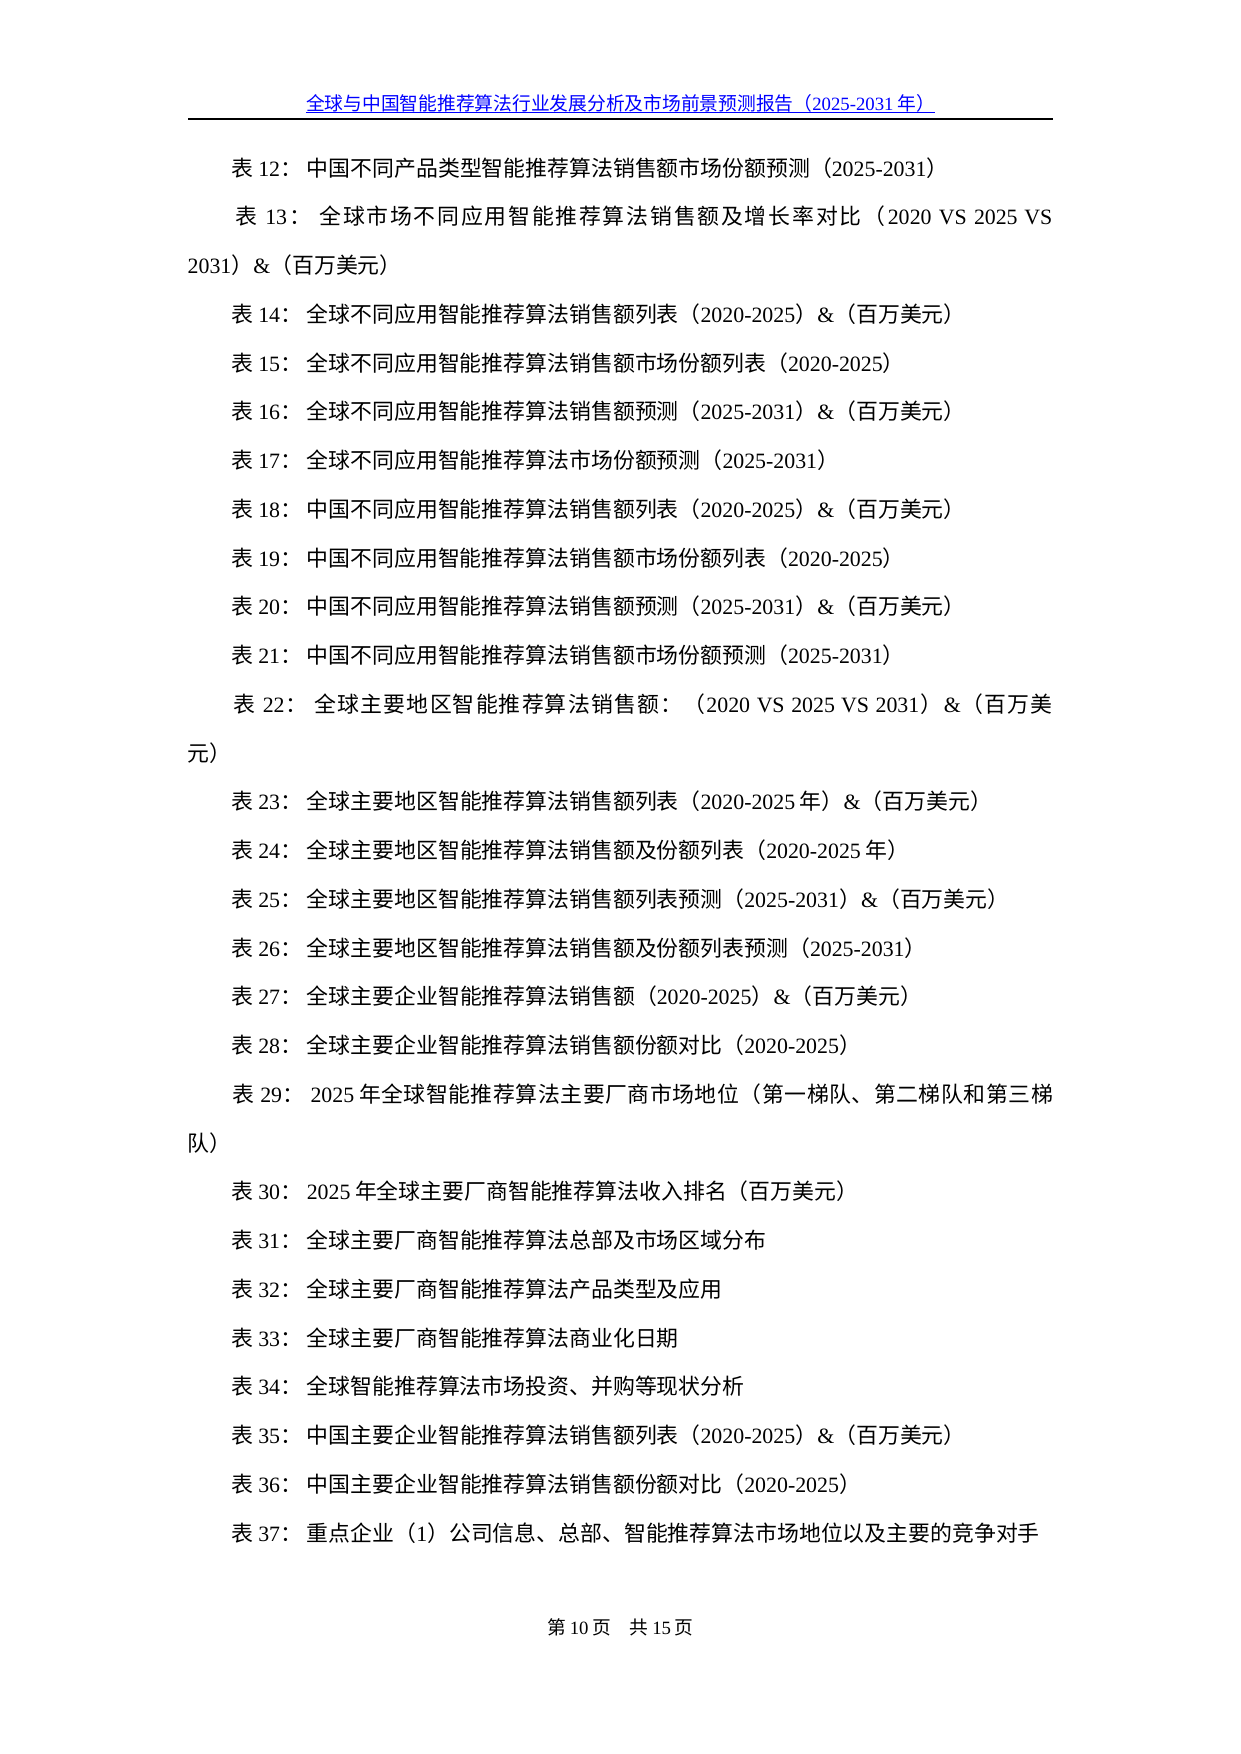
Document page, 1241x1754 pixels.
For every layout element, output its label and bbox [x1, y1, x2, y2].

text [187, 150, 1053, 1548]
